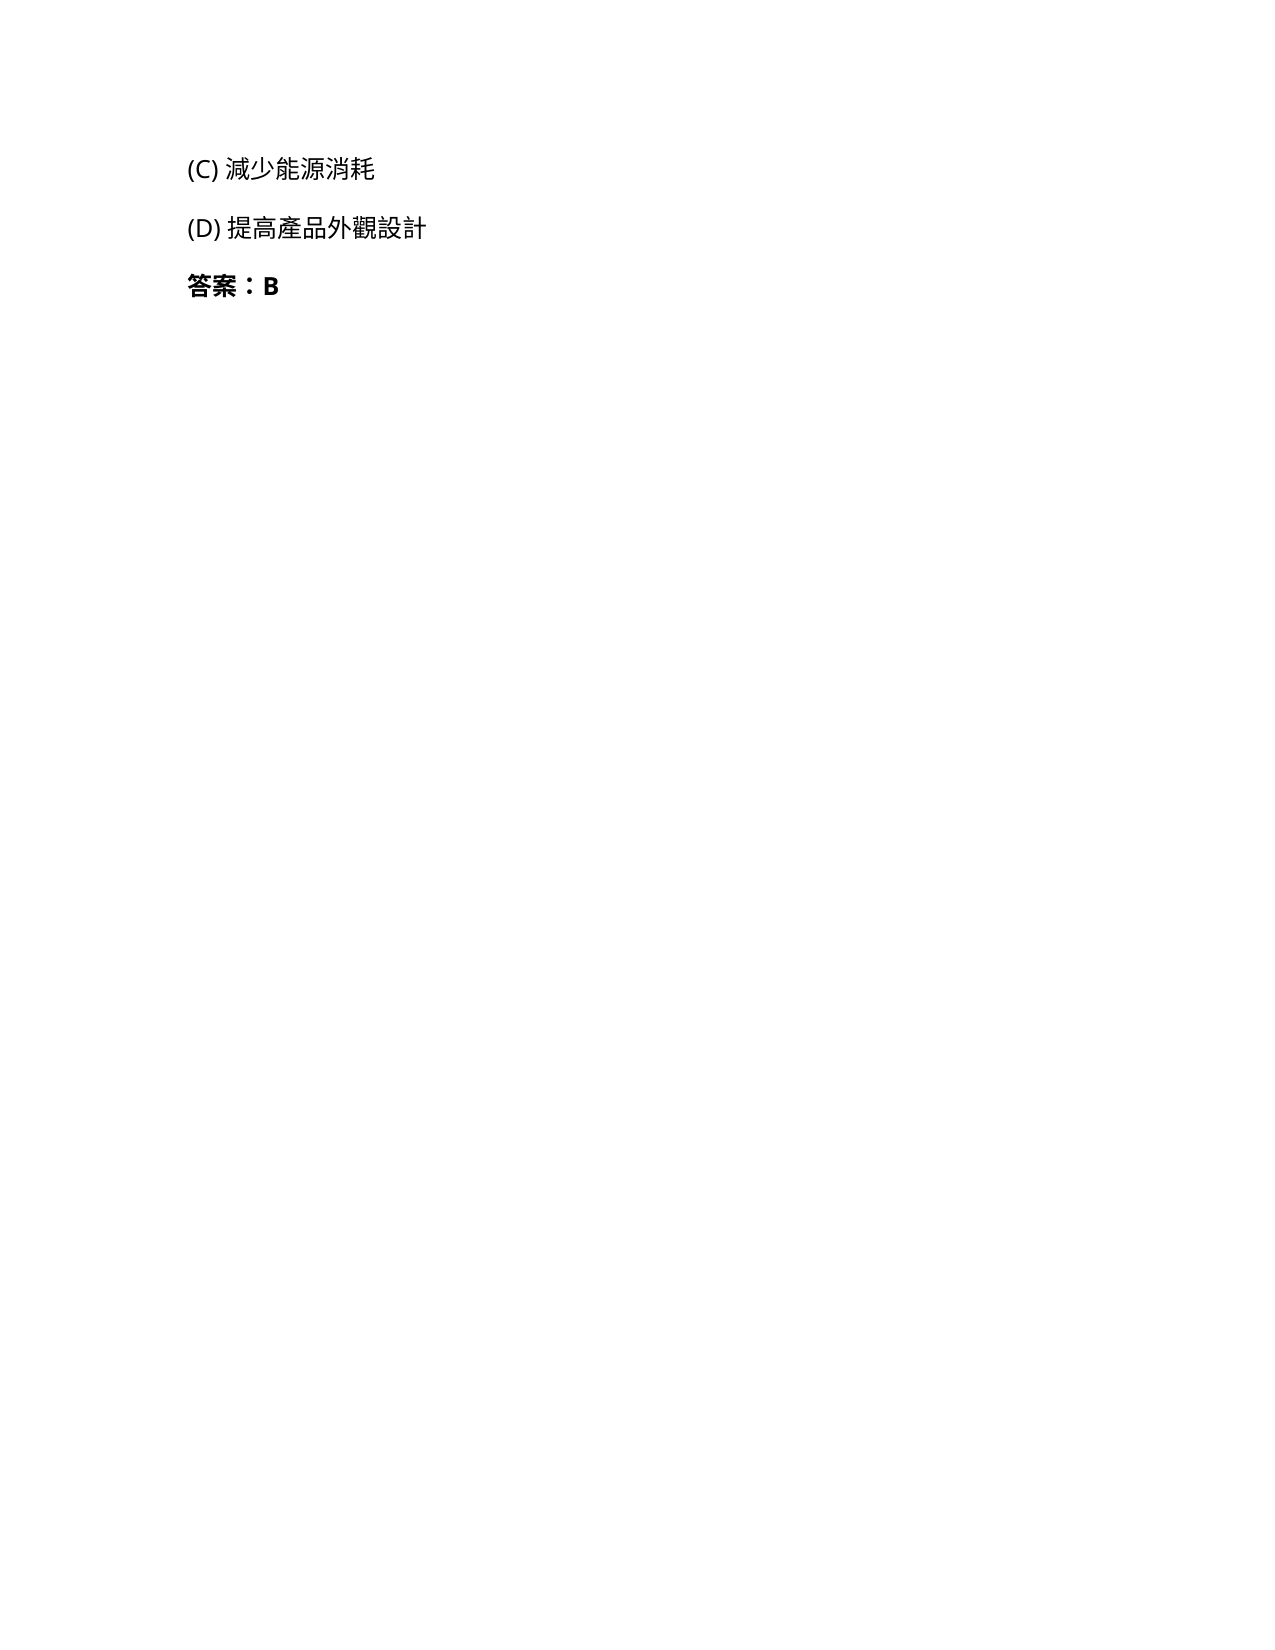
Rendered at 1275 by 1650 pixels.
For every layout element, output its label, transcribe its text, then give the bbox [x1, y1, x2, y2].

text (C) 減少能源消耗 [187, 150, 1087, 186]
text 答案：B [187, 267, 1087, 303]
text (D) 提高產品外觀設計 [187, 208, 1087, 244]
